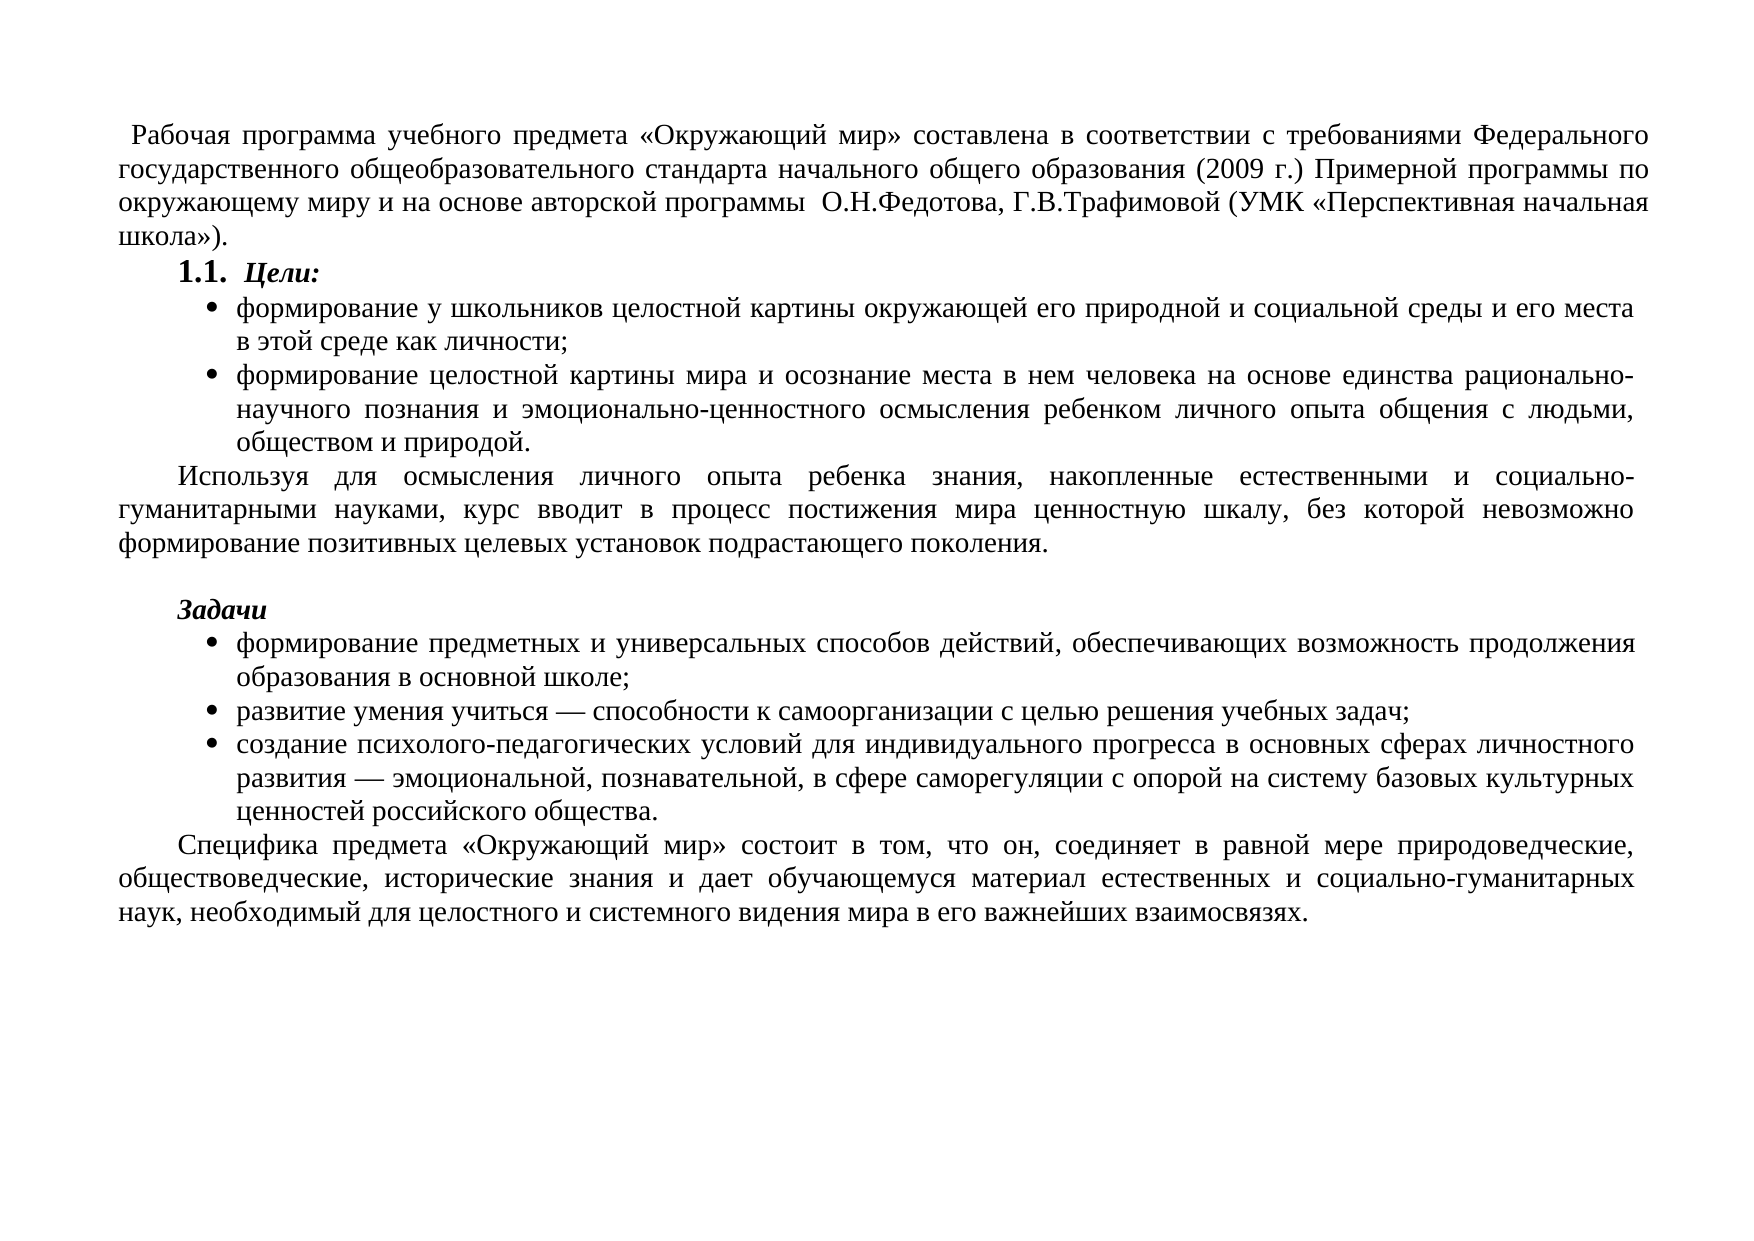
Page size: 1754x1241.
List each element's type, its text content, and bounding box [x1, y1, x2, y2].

text Задачи [118, 592, 1636, 626]
text Рабочая программа учебного предмета «Окружающий мир» составлена в соответствии с требованиями Федерального государственного общеобразовательного стандарта начального общего образования (2009 г.) Примерной программы по окружающему миру и на основе авторской программы О.Н.Федотова, Г.В.Трафимовой (УМК «Перспективная начальная школа»). [118, 117, 1651, 252]
text Используя для осмысления личного опыта ребенка знания, накопленные естественными и социально-гуманитарными науками, курс вводит в процесс постижения мира ценностную шкалу, без которой невозможно формирование позитивных целевых установок подрастающего поколения. [118, 458, 1636, 558]
list развитие умения учиться — способности к самоорганизации с целью решения учебных задач; [207, 693, 1636, 726]
text Специфика предмета «Окружающий мир» состоит в том, что он, соединяет в равной мере природоведческие, обществоведческие, исторические знания и дает обучающемуся материал естественных и социально-гуманитарных наук, необходимый для целостного и системного видения мира в его важнейших взаимосвязях. [118, 827, 1636, 928]
list формирование у школьников целостной картины окружающей его природной и социальной среды и его места в этой среде как личности; [207, 290, 1636, 357]
list формирование предметных и универсальных способов действий, обеспечивающих возможность продолжения образования в основной школе; [207, 626, 1636, 693]
list создание психолого-педагогических условий для индивидуального прогресса в основных сферах личностного развития — эмоциональной, познавательной, в сфере саморегуляции с опорой на систему базовых культурных ценностей российского общества. [207, 726, 1636, 827]
text 1.1. Цели: [118, 252, 1636, 290]
list формирование целостной картины мира и осознание места в нем человека на основе единства рационально-научного познания и эмоционально-ценностного осмысления ребенком личного опыта общения с людьми, обществом и природой. [207, 357, 1636, 458]
